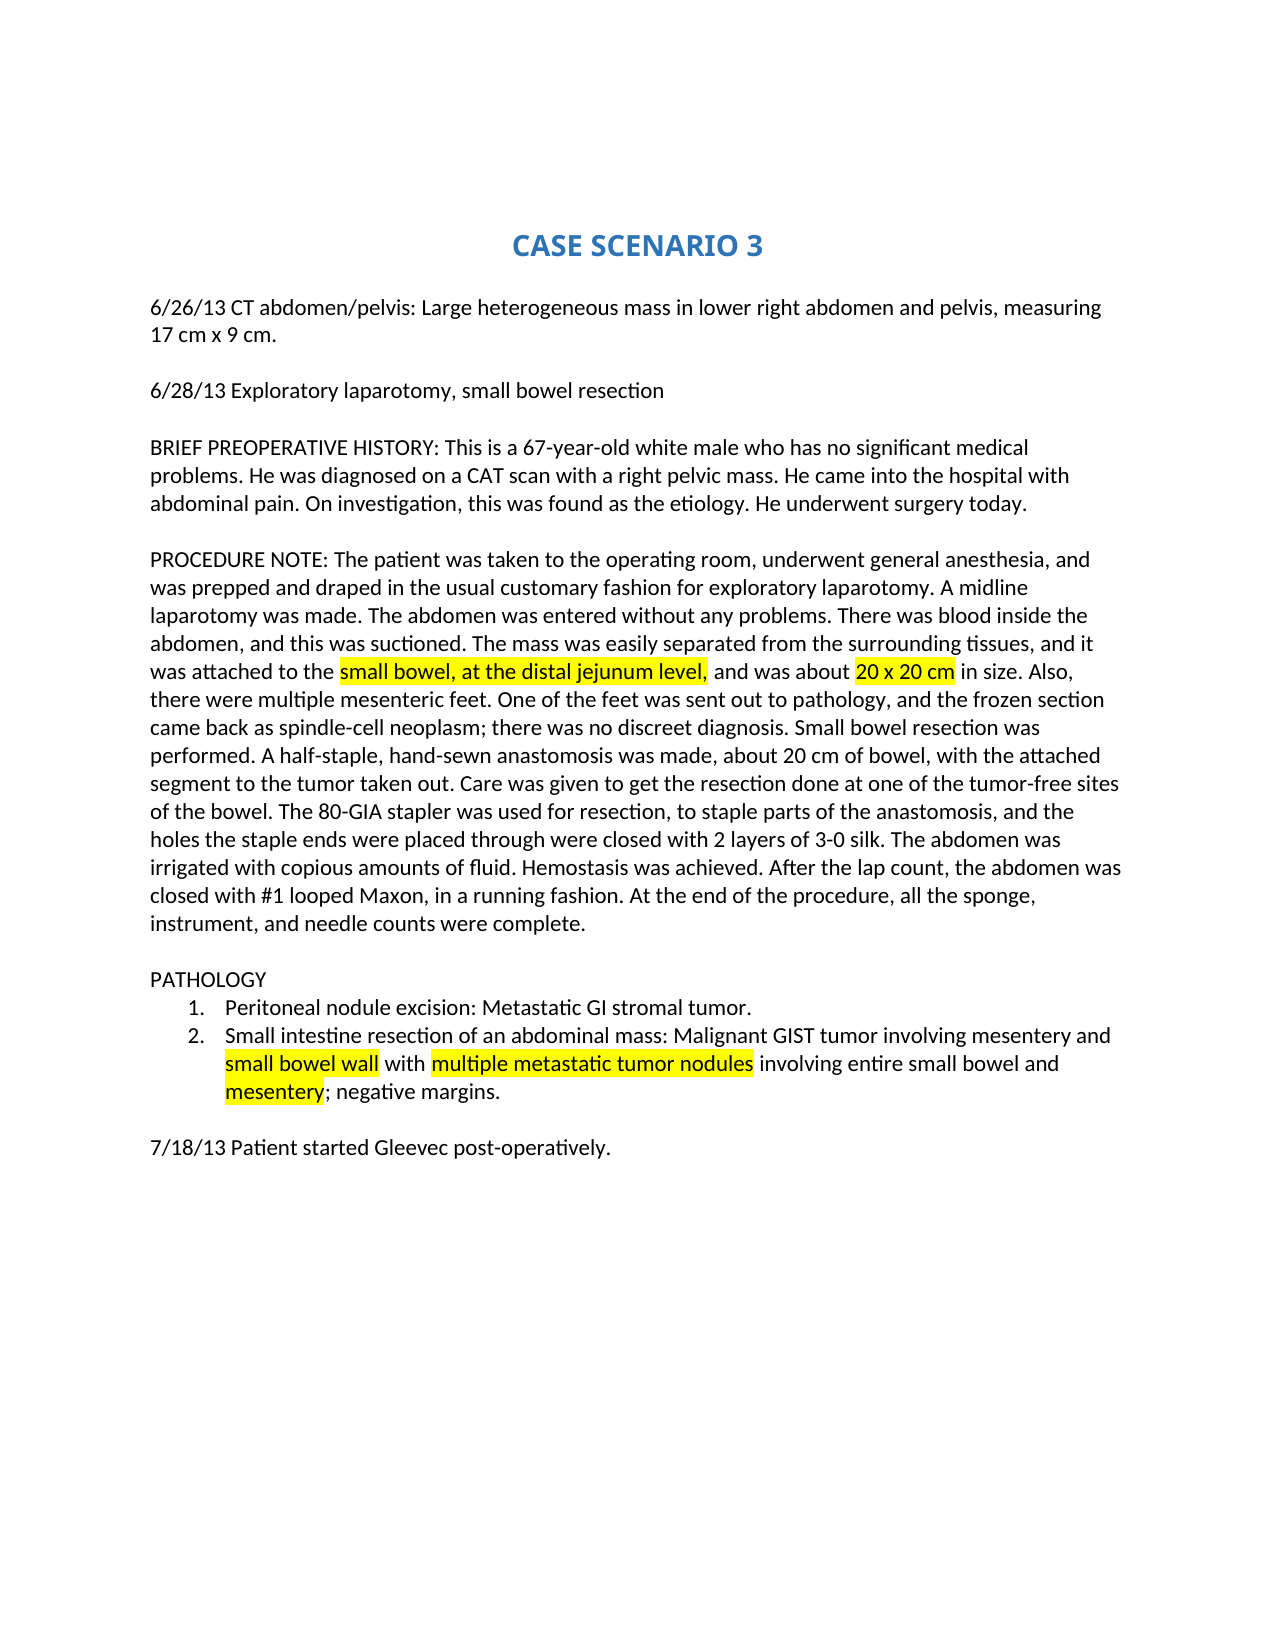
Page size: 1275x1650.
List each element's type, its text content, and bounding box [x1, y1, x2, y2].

list Peritoneal nodule excision: Metastatic GI stromal tumor. [187, 993, 1125, 1021]
text 6/26/13 CT abdomen/pelvis: Large heterogeneous mass in lower right abdomen and pelvis, measuring 17 cm x 9 cm. [150, 293, 1125, 349]
text PROCEDURE NOTE: The patient was taken to the operating room, underwent general anesthesia, and was prepped and draped in the usual customary fashion for exploratory laparotomy. A midline laparotomy was made. The abdomen was entered without any problems. There was blood inside the abdomen, and this was suctioned. The mass was easily separated from the surrounding tissues, and it was attached to the small bowel, at the distal jejunum level, and was about 20 x 20 cm in size. Also, there were multiple mesenteric feet. One of the feet was sent out to pathology, and the frozen section came back as spindle-cell neoplasm; there was no discreet diagnosis. Small bowel resection was performed. A half-staple, hand-sewn anastomosis was made, about 20 cm of bowel, with the attached segment to the tumor taken out. Care was given to get the resection done at one of the tumor-free sites of the bowel. The 80-GIA stapler was used for resection, to staple parts of the anastomosis, and the holes the staple ends were placed through were closed with 2 layers of 3-0 silk. The abdomen was irrigated with copious amounts of fluid. Hemostasis was achieved. After the lap count, the abdomen was closed with #1 looped Maxon, in a running fashion. At the end of the procedure, all the sponge, instrument, and needle counts were complete. [150, 545, 1125, 937]
list Small intestine resection of an abdominal mass: Malignant GIST tumor involving mesentery and small bowel wall with multiple metastatic tumor nodules involving entire small bowel and mesentery; negative margins. [187, 1021, 1125, 1105]
text 6/28/13 Exploratory laparotomy, small bowel resection [150, 377, 1125, 405]
text BRIEF PREOPERATIVE HISTORY: This is a 67-year-old white male who has no significant medical problems. He was diagnosed on a CAT scan with a right pelvic mass. He came into the hospital with abdominal pain. On investigation, this was found as the etiology. He underwent surgery today. [150, 433, 1125, 517]
text CASE SCENARIO 3 [150, 225, 1125, 264]
text 7/18/13 Patient started Gleevec post-operatively. [150, 1133, 1125, 1161]
text PATHOLOGY [150, 965, 1125, 993]
